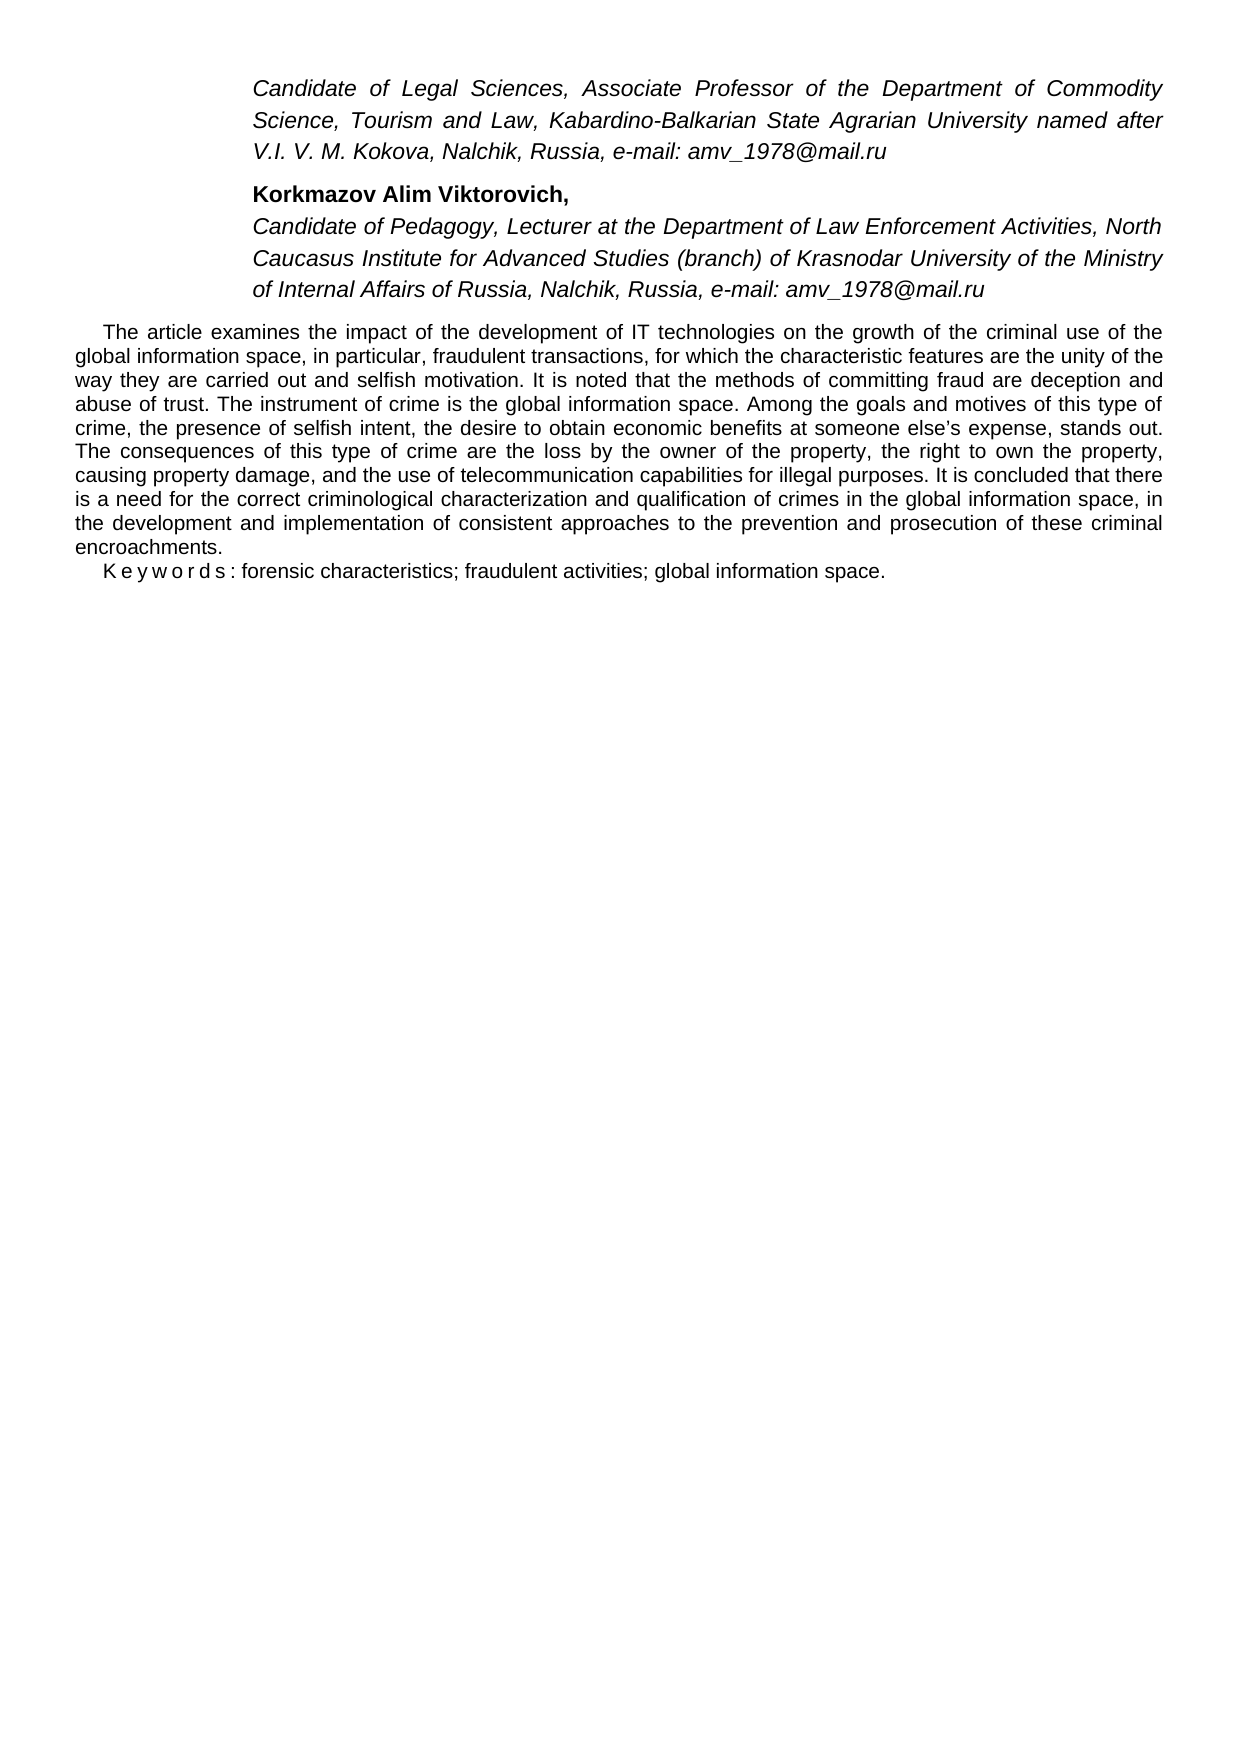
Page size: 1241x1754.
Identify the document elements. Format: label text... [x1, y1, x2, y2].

text Candidate of Legal Sciences, Associate Professor of the Department of Commodity Science, Tourism and Law, Kabardino-Balkarian State Agrarian University named after V.I. V. M. Kokova, Nalchik, Russia, e-mail: amv_1978@mail.ru [252, 75, 1165, 164]
text Candidate of Pedagogy, Lecturer at the Department of Law Enforcement Activities, North Caucasus Institute for Advanced Studies (branch) of Krasnodar University of the Ministry of Internal Affairs of Russia, Nalchik, Russia, e-mail: amv_1978@mail.ru [252, 213, 1165, 302]
text Keywords: forensic characteristics; fraudulent activities; global information space. [75, 559, 1165, 583]
text The article examines the impact of the development of IT technologies on the growth of the criminal use of the global information space, in particular, fraudulent transactions, for which the characteristic features are the unity of the way they are carried out and selfish motivation. It is noted that the methods of committing fraud are deception and abuse of trust. The instrument of crime is the global information space. Among the goals and motives of this type of crime, the presence of selfish intent, the desire to obtain economic benefits at someone else’s expense, stands out. The consequences of this type of crime are the loss by the owner of the property, the right to own the property, causing property damage, and the use of telecommunication capabilities for illegal purposes. It is concluded that there is a need for the correct criminological characterization and qualification of crimes in the global information space, in the development and implementation of consistent approaches to the prevention and prosecution of these criminal encroachments. [75, 319, 1165, 559]
text Korkmazov Alim Viktorovich, [252, 181, 1165, 208]
